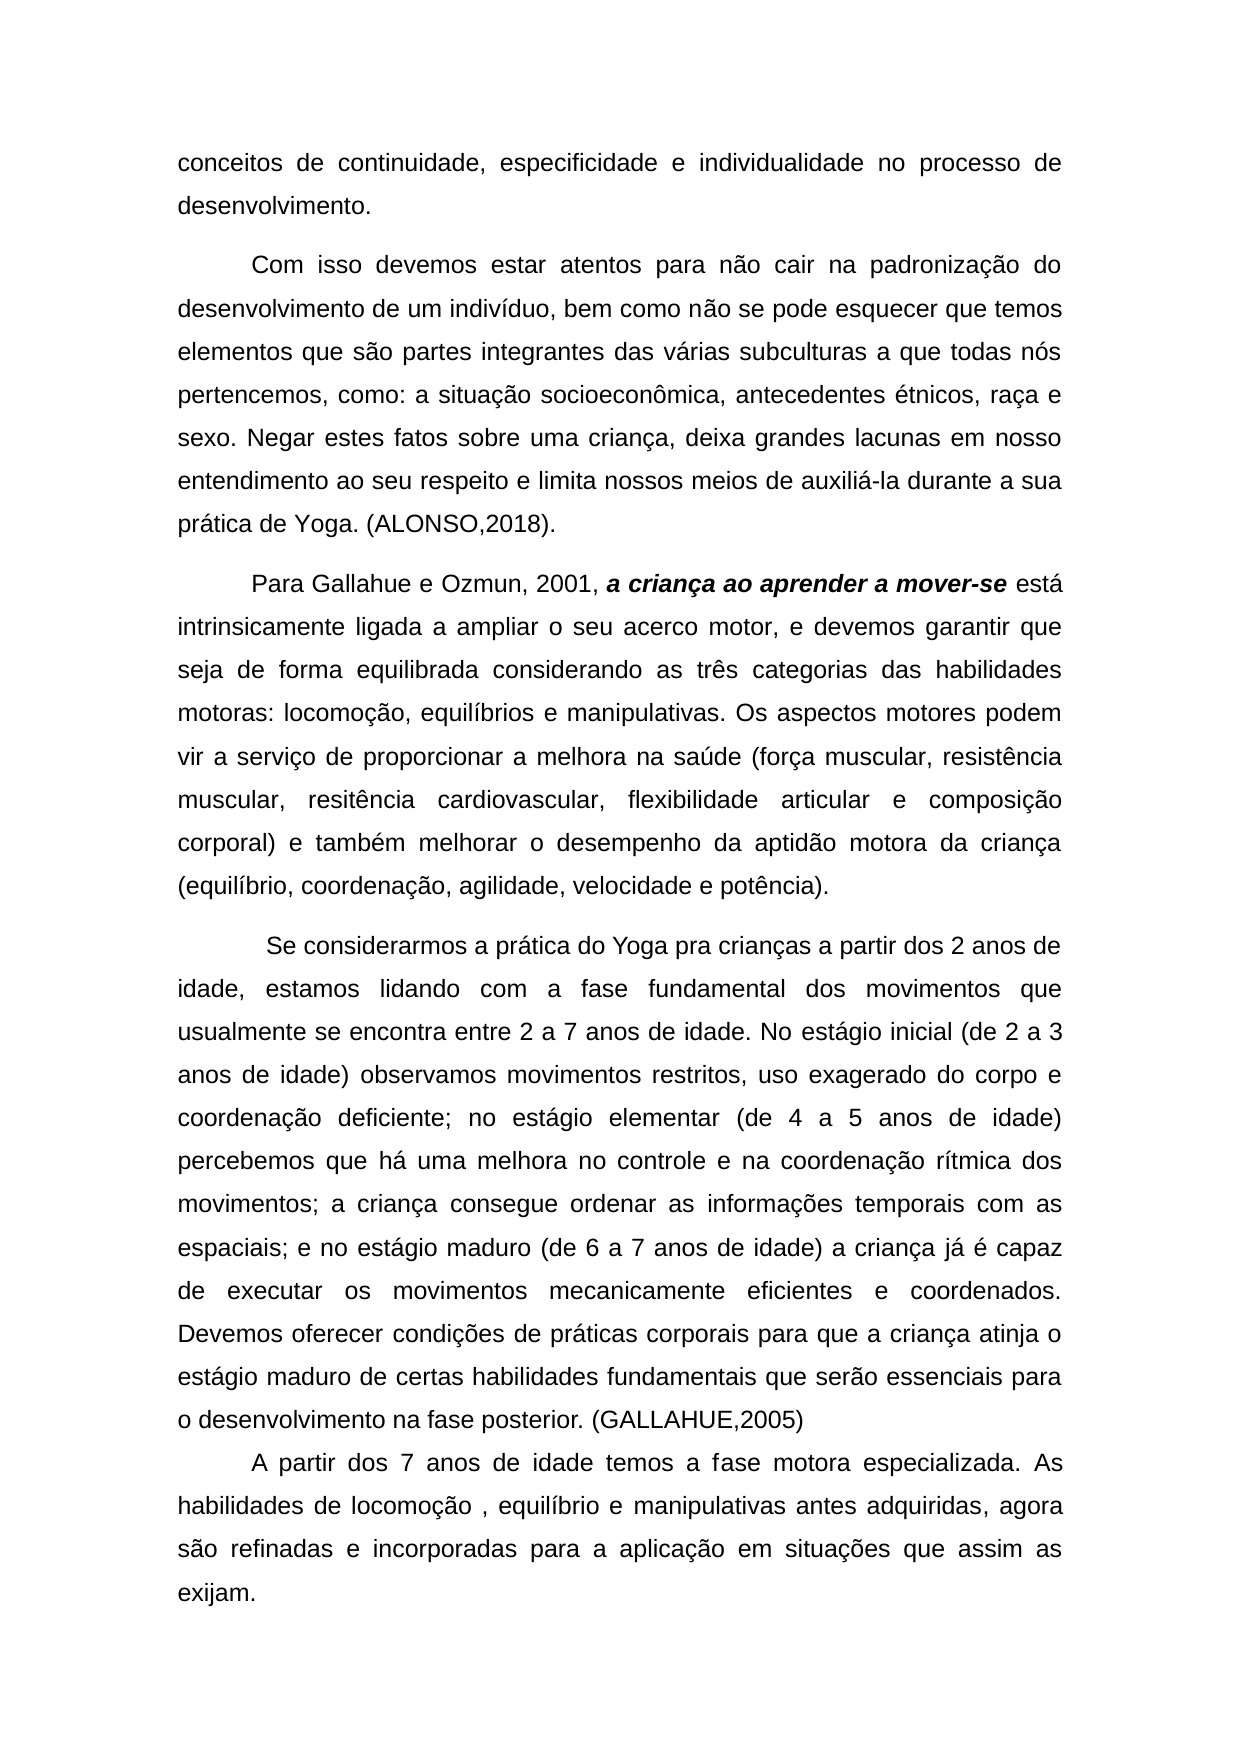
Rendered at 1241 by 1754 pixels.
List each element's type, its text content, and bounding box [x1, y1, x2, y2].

text Para Gallahue e Ozmun, 2001, a criança ao aprender a mover-se está intrinsicamente ligada a ampliar o seu acerco motor, e devemos garantir que seja de forma equilibrada considerando as três categorias das habilidades motoras: locomoção, equilíbrios e manipulativas. Os aspectos motores podem vir a serviço de proporcionar a melhora na saúde (força muscular, resistência muscular, resitência cardiovascular, flexibilidade articular e composição corporal) e também melhorar o desempenho da aptidão motora da criança (equilíbrio, coordenação, agilidade, velocidade e potência). [177, 569, 1063, 900]
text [177, 148, 1063, 219]
text Com isso devemos estar atentos para não cair na padronização do desenvolvimento de um indivíduo, bem como não se pode esquecer que temos elementos que são partes integrantes das várias subculturas a que todas nós pertencemos, como: a situação socioeconômica, antecedentes étnicos, raça e sexo. Negar estes fatos sobre uma criança, deixa grandes lacunas em nosso entendimento ao seu respeito e limita nossos meios de auxiliá-la durante a sua prática de Yoga. (ALONSO,2018). [177, 251, 1063, 538]
text A partir dos 7 anos de idade temos a fase motora especializada. As habilidades de locomoção , equilíbrio e manipulativas antes adquiridas, agora são refinadas e incorporadas para a aplicação em situações que assim as exijam. [177, 1448, 1063, 1606]
text Se considerarmos a prática do Yoga pra crianças a partir dos 2 anos de idade, estamos lidando com a fase fundamental dos movimentos que usualmente se encontra entre 2 a 7 anos de idade. No estágio inicial (de 2 a 3 anos de idade) observamos movimentos restritos, uso exagerado do corpo e coordenação deficiente; no estágio elementar (de 4 a 5 anos de idade) percebemos que há uma melhora no controle e na coordenação rítmica dos movimentos; a criança consegue ordenar as informações temporais com as espaciais; e no estágio maduro (de 6 a 7 anos de idade) a criança já é capaz de executar os movimentos mecanicamente eficientes e coordenados. Devemos oferecer condições de práticas corporais para que a criança atinja o estágio maduro de certas habilidades fundamentais que serão essenciais para o desenvolvimento na fase posterior. (GALLAHUE,2005) [177, 931, 1063, 1434]
